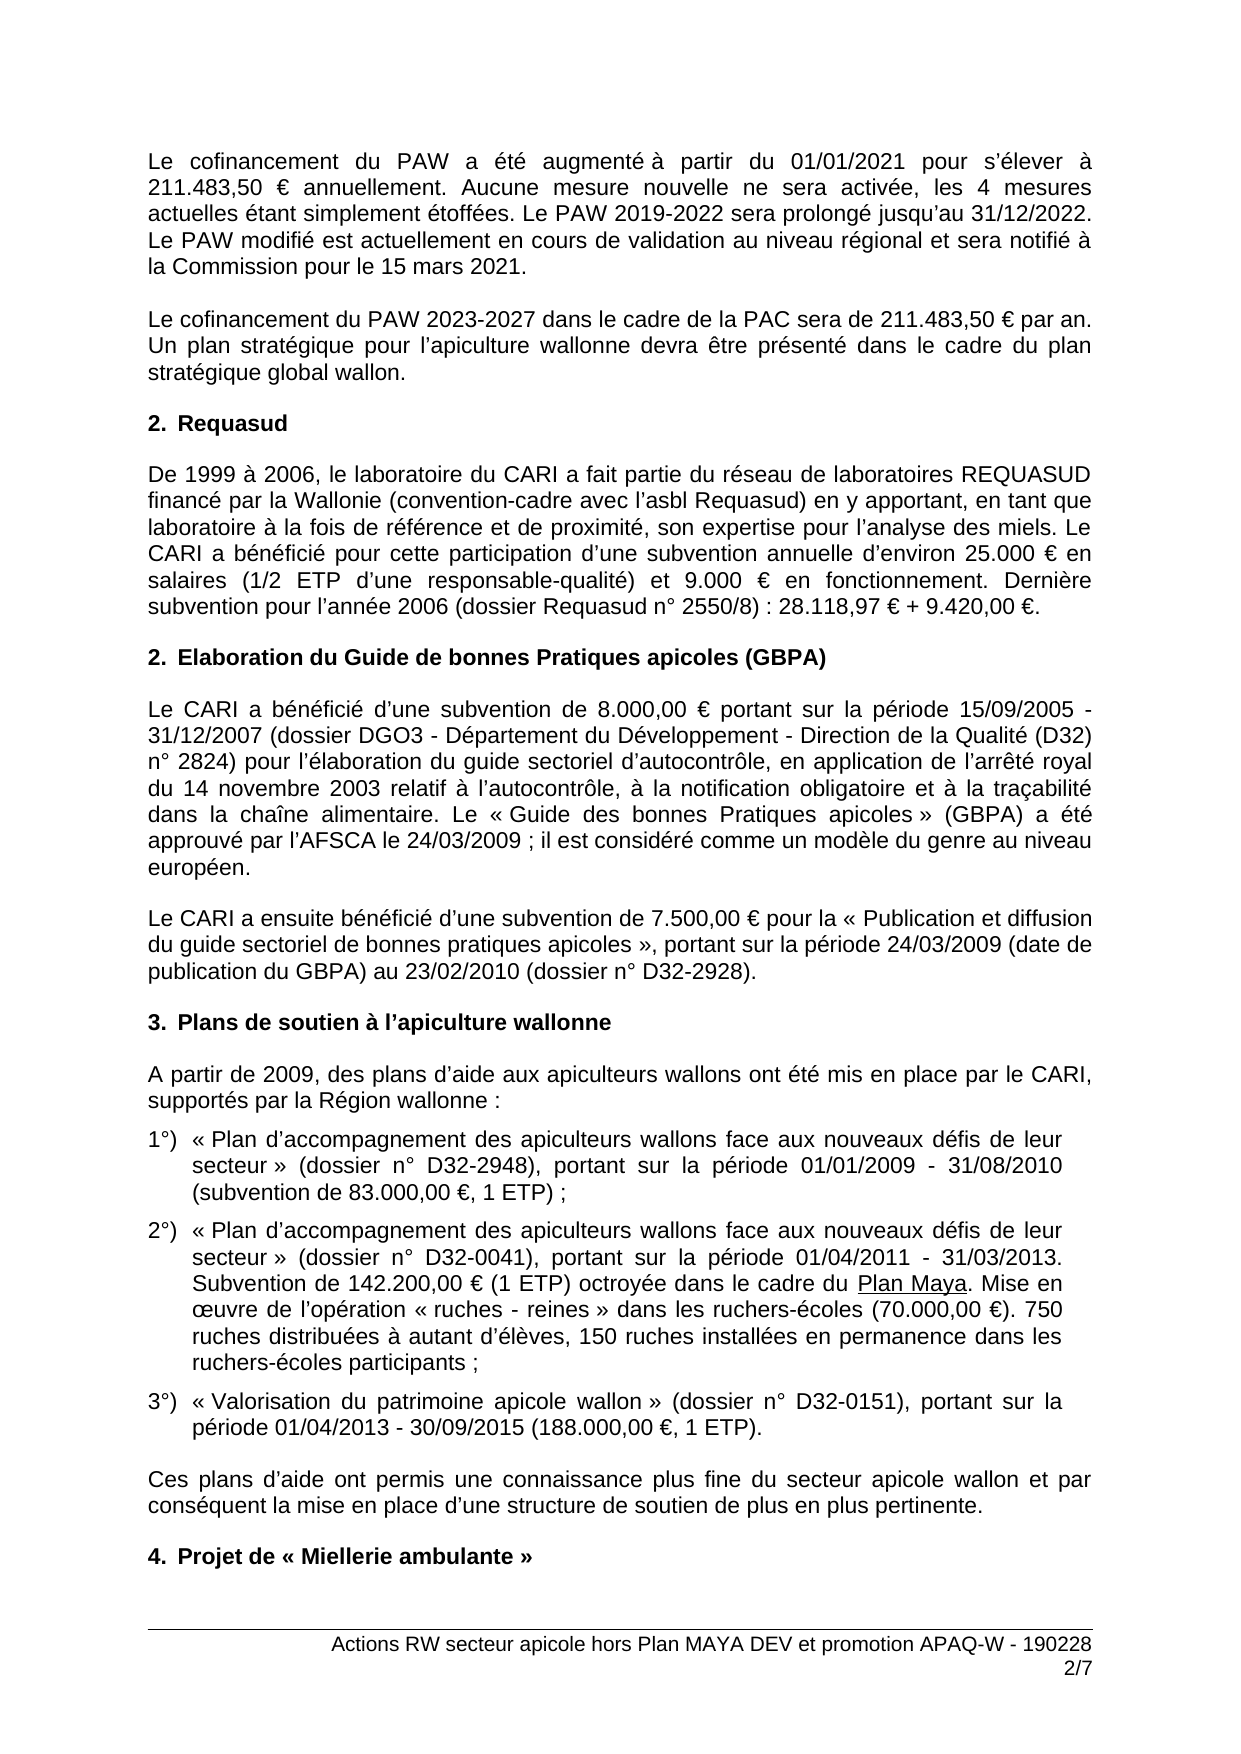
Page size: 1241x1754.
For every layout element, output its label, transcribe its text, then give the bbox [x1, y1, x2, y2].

text 3. Plans de soutien à l’apiculture wallonne [148, 1009, 1093, 1036]
text 2. Requasud [148, 410, 1093, 436]
text 3°) « Valorisation du patrimoine apicole wallon » (dossier n° D32-0151), portant sur la période 01/04/2013 - 30/09/2015 (188.000,00 €, 1 ETP). [148, 1388, 1063, 1441]
text Le cofinancement du PAW a été augmenté à partir du 01/01/2021 pour s’élever à 211.483,50 € annuellement. Aucune mesure nouvelle ne sera activée, les 4 mesures actuelles étant simplement étoffées. Le PAW 2019-2022 sera prolongé jusqu’au 31/12/2022. Le PAW modifié est actuellement en cours de validation au niveau régional et sera notifié à la Commission pour le 15 mars 2021. [148, 148, 1093, 279]
text Le cofinancement du PAW 2023-2027 dans le cadre de la PAC sera de 211.483,50 € par an. Un plan stratégique pour l’apiculture wallonne devra être présenté dans le cadre du plan stratégique global wallon. [148, 306, 1093, 385]
text Ces plans d’aide ont permis une connaissance plus fine du secteur apicole wallon et par conséquent la mise en place d’une structure de soutien de plus en plus pertinente. [148, 1466, 1093, 1518]
text A partir de 2009, des plans d’aide aux apiculteurs wallons ont été mis en place par le CARI, supportés par la Région wallonne : [148, 1061, 1093, 1113]
text Le CARI a ensuite bénéficié d’une subvention de 7.500,00 € pour la « Publication et diffusion du guide sectoriel de bonnes pratiques apicoles », portant sur la période 24/03/2009 (date de publication du GBPA) au 23/02/2010 (dossier n° D32-2928). [148, 905, 1093, 984]
text 1°) « Plan d’accompagnement des apiculteurs wallons face aux nouveaux défis de leur secteur » (dossier n° D32-2948), portant sur la période 01/01/2009 - 31/08/2010 (subvention de 83.000,00 €, 1 ETP) ; [148, 1126, 1063, 1205]
text 4. Projet de « Miellerie ambulante » [148, 1543, 1093, 1570]
text 2°) « Plan d’accompagnement des apiculteurs wallons face aux nouveaux défis de leur secteur » (dossier n° D32-0041), portant sur la période 01/04/2011 - 31/03/2013. Subvention de 142.200,00 € (1 ETP) octroyée dans le cadre du Plan Maya. Mise en œuvre de l’opération « ruches - reines » dans les ruchers-écoles (70.000,00 €). 750 ruches distribuées à autant d’élèves, 150 ruches installées en permanence dans les ruchers-écoles participants ; [148, 1217, 1063, 1375]
text Le CARI a bénéficié d’une subvention de 8.000,00 € portant sur la période 15/09/2005 - 31/12/2007 (dossier DGO3 - Département du Développement - Direction de la Qualité (D32) n° 2824) pour l’élaboration du guide sectoriel d’autocontrôle, en application de l’arrêté royal du 14 novembre 2003 relatif à l’autocontrôle, à la notification obligatoire et à la traçabilité dans la chaîne alimentaire. Le « Guide des bonnes Pratiques apicoles » (GBPA) a été approuvé par l’AFSCA le 24/03/2009 ; il est considéré comme un modèle du genre au niveau européen. [148, 696, 1093, 880]
text De 1999 à 2006, le laboratoire du CARI a fait partie du réseau de laboratoires REQUASUD financé par la Wallonie (convention-cadre avec l’asbl Requasud) en y apportant, en tant que laboratoire à la fois de référence et de proximité, son expertise pour l’analyse des miels. Le CARI a bénéficié pour cette participation d’une subvention annuelle d’environ 25.000 € en salaires (1/2 ETP d’une responsable-qualité) et 9.000 € en fonctionnement. Dernière subvention pour l’année 2006 (dossier Requasud n° 2550/8) : 28.118,97 € + 9.420,00 €. [148, 461, 1093, 619]
text 2. Elaboration du Guide de bonnes Pratiques apicoles (GBPA) [148, 644, 1093, 671]
